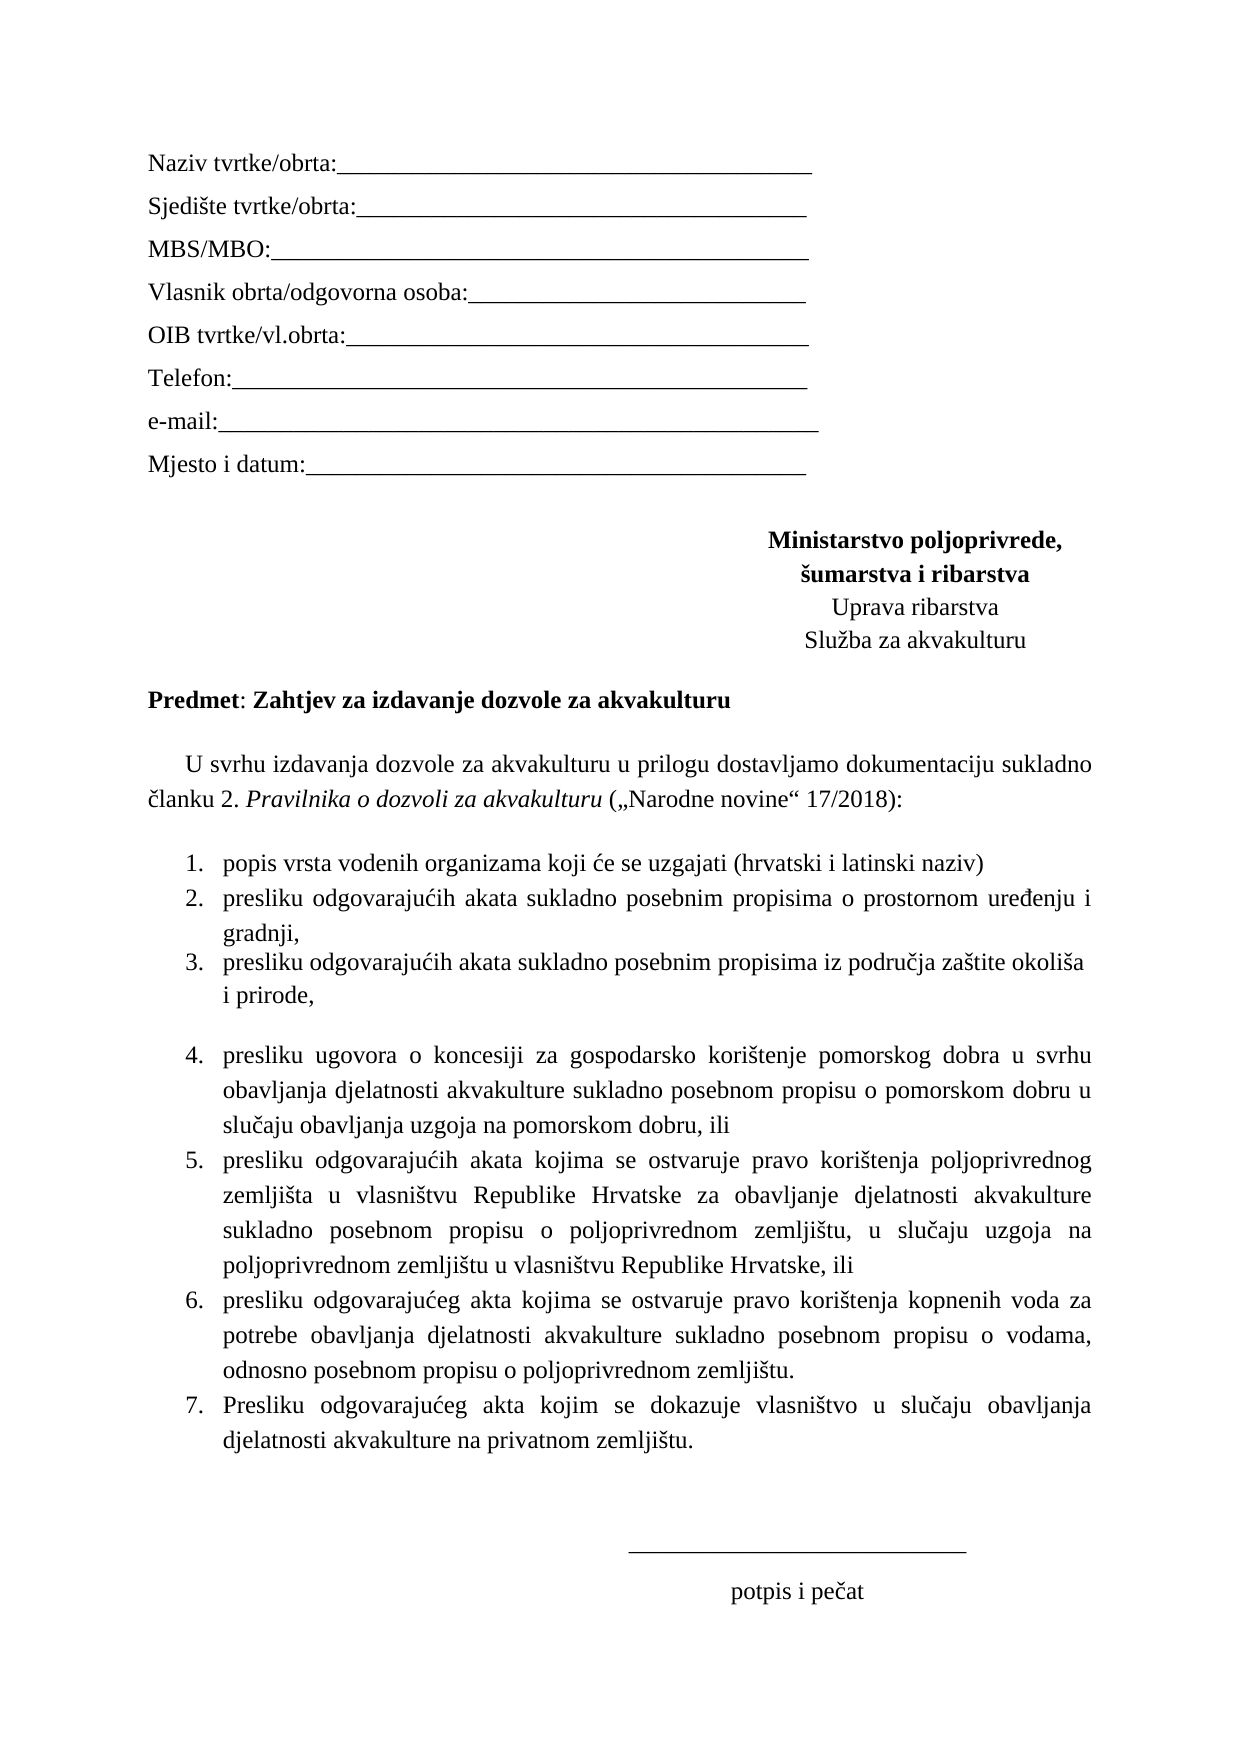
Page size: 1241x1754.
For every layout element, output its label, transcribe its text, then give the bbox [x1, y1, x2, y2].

text šumarstva i ribarstva [738, 559, 1093, 587]
list presliku odgovarajućeg akta kojima se ostvaruje pravo korištenja kopnenih voda za potrebe obavljanja djelatnosti akvakulture sukladno posebnom propisu o vodama, odnosno posebnom propisu o poljoprivrednom zemljištu. [185, 1279, 1093, 1384]
list presliku odgovarajućih akata sukladno posebnim propisima o prostornom uređenju i gradnji, [185, 877, 1093, 947]
text Naziv tvrtke/obrta:______________________________________ [148, 148, 1093, 176]
list presliku odgovarajućih akata kojima se ostvaruje pravo korištenja poljoprivrednog zemljišta u vlasništvu Republike Hrvatske za obavljanje djelatnosti akvakulture sukladno posebnom propisu o poljoprivrednom zemljištu, u slučaju uzgoja na poljoprivrednom zemljištu u vlasništvu Republike Hrvatske, ili [185, 1139, 1093, 1279]
text ___________________________ [502, 1527, 1093, 1556]
list Presliku odgovarajućeg akta kojim se dokazuje vlasništvo u slučaju obavljanja djelatnosti akvakulture na privatnom zemljištu. [185, 1384, 1093, 1454]
text Predmet: Zahtjev za izdavanje dozvole za akvakulturu [148, 685, 1093, 714]
list presliku ugovora o koncesiji za gospodarsko korištenje pomorskog dobra u svrhu obavljanja djelatnosti akvakulture sukladno posebnom propisu o pomorskom dobru u slučaju obavljanja uzgoja na pomorskom dobru, ili [185, 1034, 1093, 1139]
text potpis i pečat [502, 1576, 1093, 1605]
text MBS/MBO:___________________________________________ [148, 234, 1093, 263]
text Uprava ribarstva [738, 592, 1093, 620]
text Vlasnik obrta/odgovorna osoba:___________________________ [148, 277, 1093, 306]
text Sjedište tvrtke/obrta:____________________________________ [148, 191, 1093, 219]
text OIB tvrtke/vl.obrta:_____________________________________ [148, 320, 1093, 349]
list popis vrsta vodenih organizama koji će se uzgajati (hrvatski i latinski naziv) [185, 842, 1093, 877]
text e-mail:________________________________________________ [148, 406, 1093, 435]
text Mjesto i datum:________________________________________ [148, 449, 1093, 478]
text Telefon:______________________________________________ [148, 363, 1093, 392]
text Služba za akvakulturu [738, 625, 1093, 653]
text Ministarstvo poljoprivrede, [738, 526, 1093, 554]
text U svrhu izdavanja dozvole za akvakulturu u prilogu dostavljamo dokumentaciju sukladno članku 2. Pravilnika o dozvoli za akvakulturu („Narodne novine“ 17/2018): [148, 743, 1093, 813]
list presliku odgovarajućih akata sukladno posebnim propisima iz područja zaštite okoliša i prirode, [185, 947, 1093, 1009]
